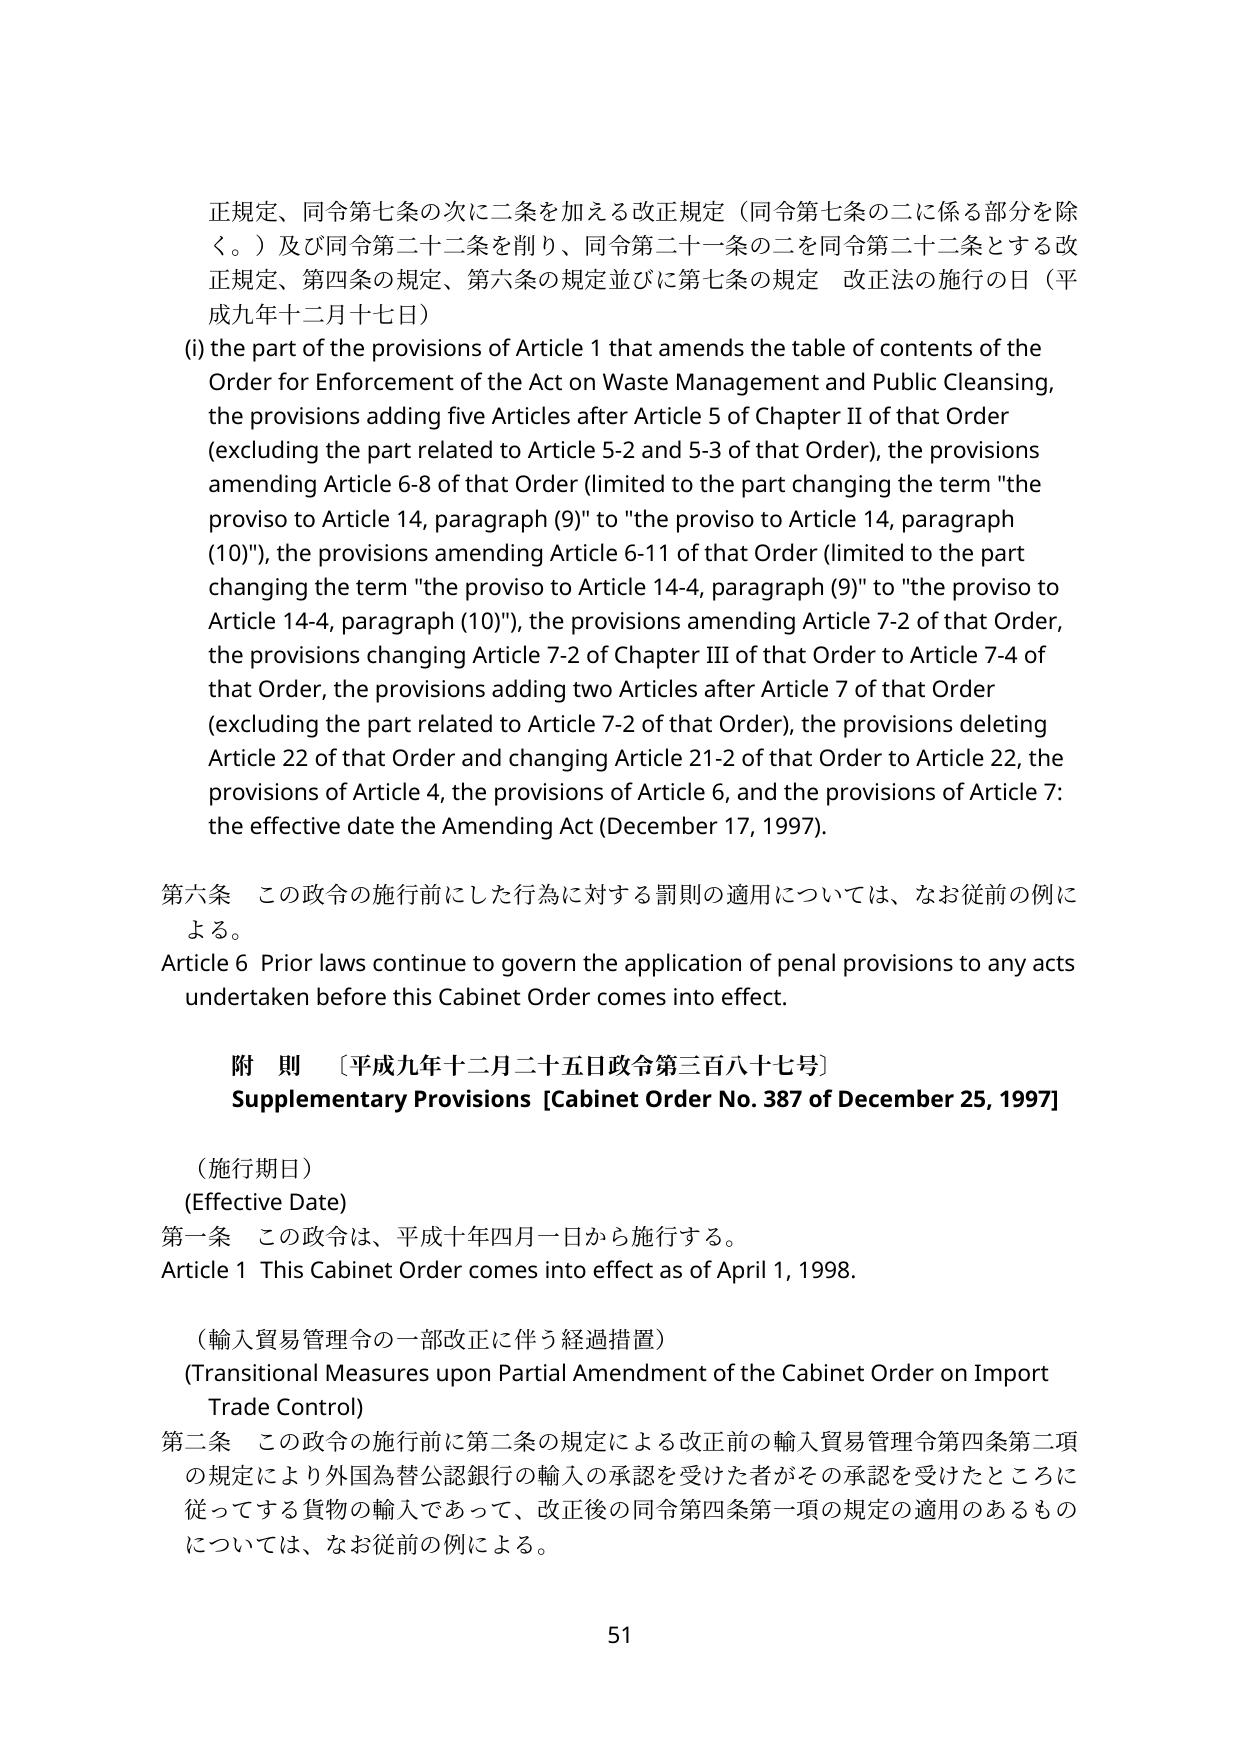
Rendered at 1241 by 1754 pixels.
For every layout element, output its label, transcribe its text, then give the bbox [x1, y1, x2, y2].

text Article 1 This Cabinet Order comes into effect as of April 1, 1998. [161, 1253, 1079, 1287]
text Article 6 Prior laws continue to govern the application of penal provisions to any acts undertaken before this Cabinet Order comes into effect. [161, 945, 1079, 1014]
text Supplementary Provisions [Cabinet Order No. 387 of December 25, 1997] [230, 1082, 1079, 1116]
text 第二条 この政令の施行前に第二条の規定による改正前の輸入貿易管理令第四条第二項の規定により外国為替公認銀行の輸入の承認を受けた者がその承認を受けたところに従ってする貨物の輸入であって、改正後の同令第四条第一項の規定の適用のあるものについては、なお従前の例による。 [161, 1424, 1079, 1560]
text （輸入貿易管理令の一部改正に伴う経過措置） [184, 1321, 1079, 1355]
text (Transitional Measures upon Partial Amendment of the Cabinet Order on Import Trade Control) [184, 1355, 1079, 1424]
text (i) the part of the provisions of Article 1 that amends the table of contents of the Order for Enforcement of the Act on Waste Management and Public Cleansing, the provisions adding five Articles after Article 5 of Chapter II of that Order (excluding the part related to Article 5-2 and 5-3 of that Order), the provisions amending Article 6-8 of that Order (limited to the part changing the term "the proviso to Article 14, paragraph (9)" to "the proviso to Article 14, paragraph (10)"), the provisions amending Article 6-11 of that Order (limited to the part changing the term "the proviso to Article 14-4, paragraph (9)" to "the proviso to Article 14-4, paragraph (10)"), the provisions amending Article 7-2 of that Order, the provisions changing Article 7-2 of Chapter III of that Order to Article 7-4 of that Order, the provisions adding two Articles after Article 7 of that Order (excluding the part related to Article 7-2 of that Order), the provisions deleting Article 22 of that Order and changing Article 21-2 of that Order to Article 22, the provisions of Article 4, the provisions of Article 6, and the provisions of Article 7: the effective date the Amending Act (December 17, 1997). [184, 330, 1079, 843]
text （施行期日） [184, 1150, 1079, 1184]
text 附 則 〔平成九年十二月二十五日政令第三百八十七号〕 [230, 1048, 1079, 1082]
text 第一条 この政令は、平成十年四月一日から施行する。 [161, 1219, 1079, 1253]
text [184, 194, 1079, 330]
text (Effective Date) [184, 1184, 1079, 1219]
text 第六条 この政令の施行前にした行為に対する罰則の適用については、なお従前の例による。 [161, 877, 1079, 945]
